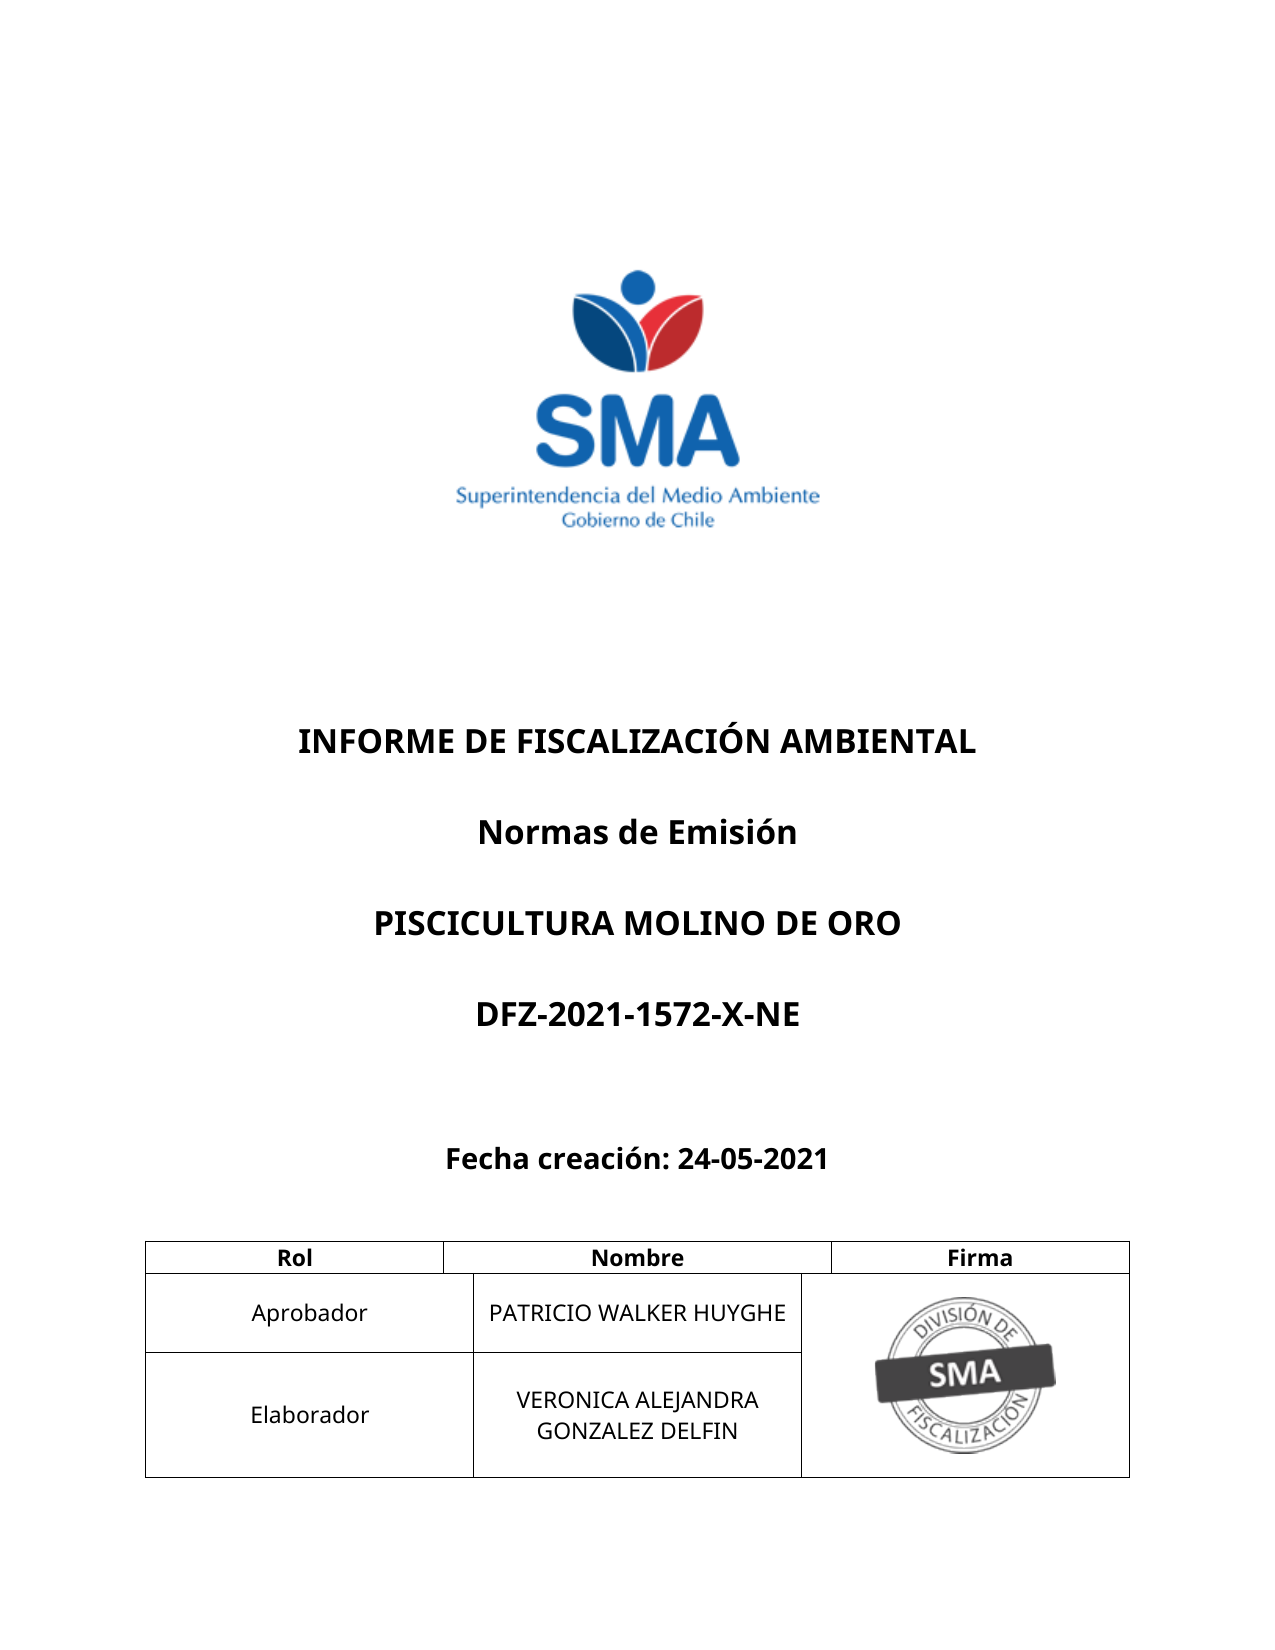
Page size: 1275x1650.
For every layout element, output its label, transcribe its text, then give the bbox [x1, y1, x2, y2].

text INFORME DE FISCALIZACIÓN AMBIENTAL [146, 673, 1129, 764]
text Fecha creación: 24-05-2021 [146, 1099, 1129, 1241]
text Normas de Emisión [146, 764, 1129, 854]
table_cell Aprobador [146, 1274, 473, 1352]
picture [874, 1297, 1056, 1454]
table_cell VERONICA ALEJANDRA GONZALEZ DELFIN [474, 1353, 801, 1477]
table_header Rol [146, 1242, 443, 1273]
table_header Nombre [444, 1242, 831, 1273]
table_cell [802, 1274, 1129, 1477]
table_header Firma [832, 1242, 1129, 1273]
text PISCICULTURA MOLINO DE ORO [146, 854, 1129, 945]
picture [388, 250, 887, 548]
table_cell PATRICIO WALKER HUYGHE [474, 1274, 801, 1352]
text DFZ-2021-1572-X-NE [146, 945, 1129, 1099]
table_cell Elaborador [146, 1353, 473, 1477]
